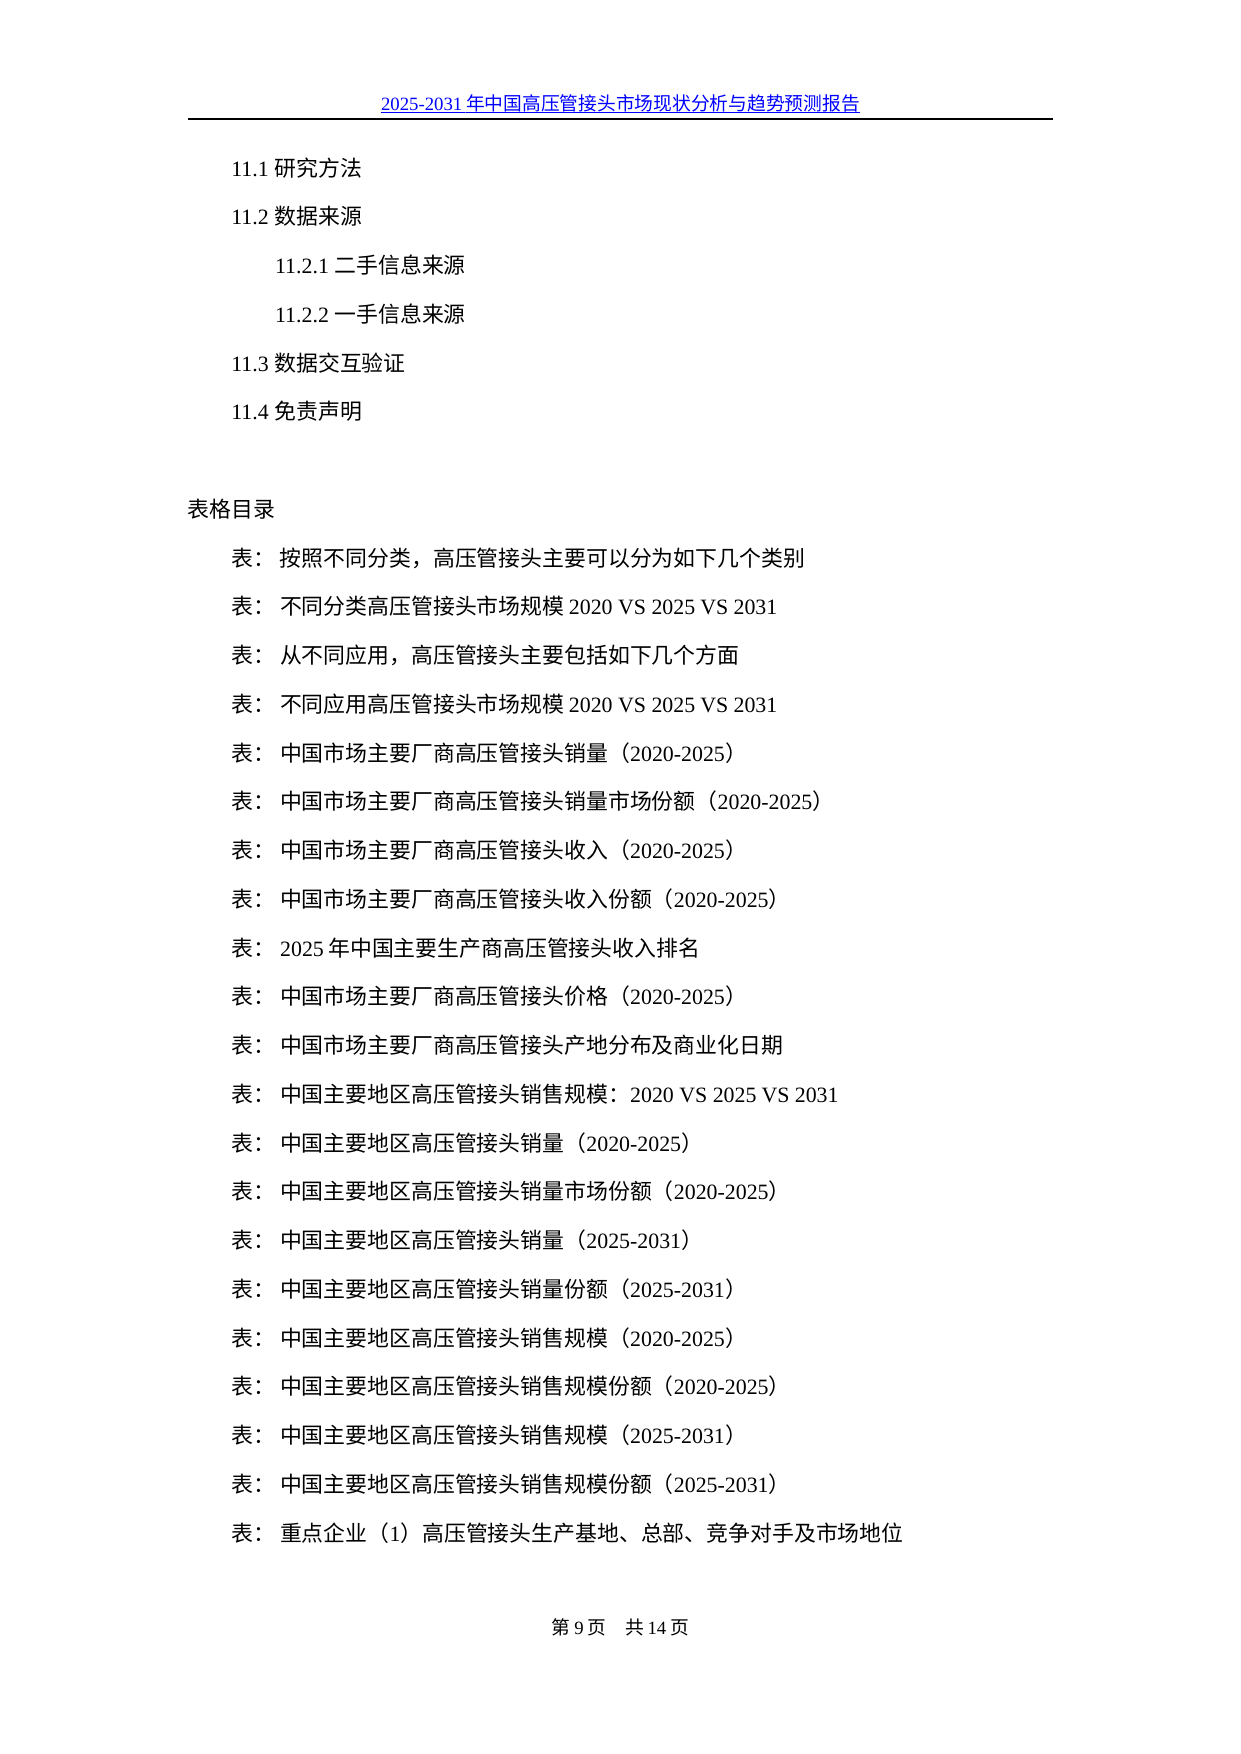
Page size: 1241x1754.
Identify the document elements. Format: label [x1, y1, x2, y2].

text [187, 150, 1053, 1548]
